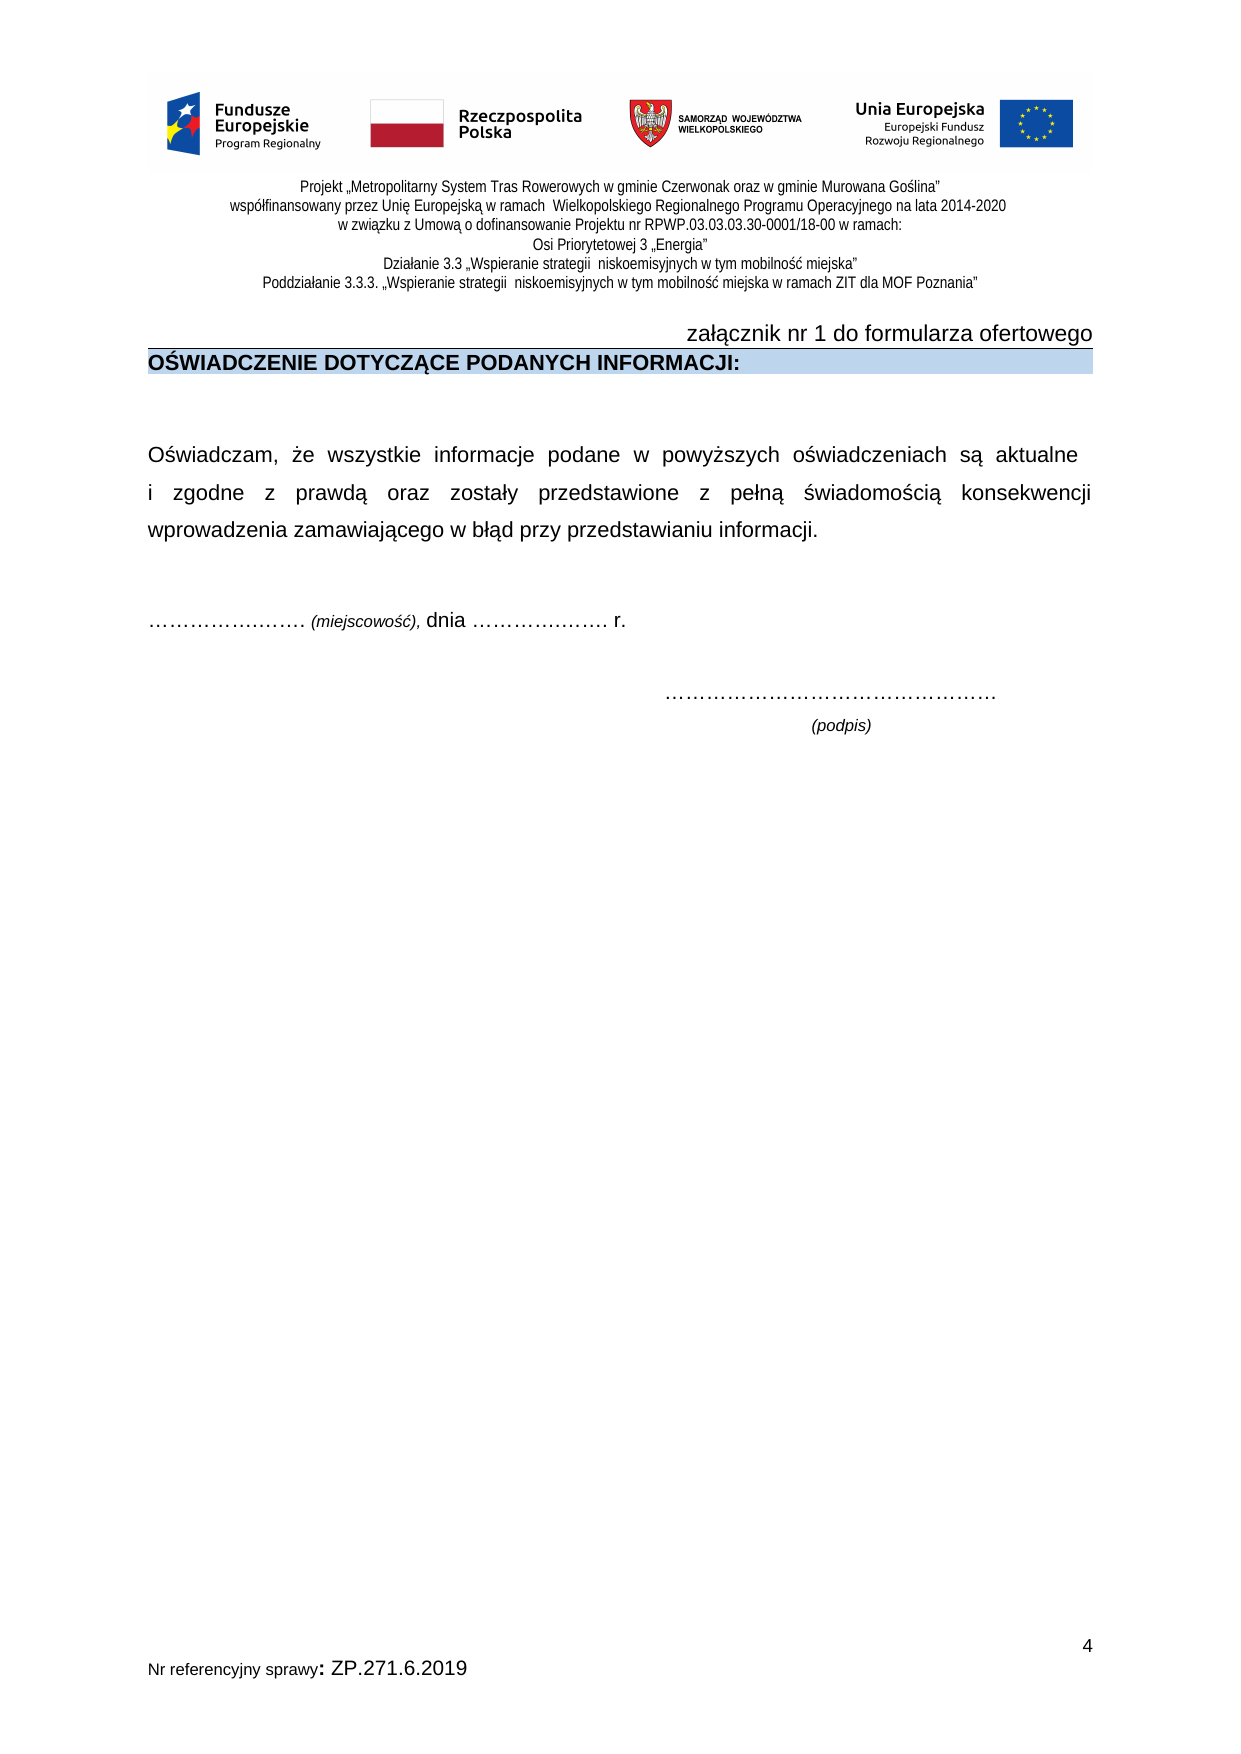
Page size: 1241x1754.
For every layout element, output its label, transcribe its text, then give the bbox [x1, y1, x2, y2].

text OŚWIADCZENIE DOTYCZĄCE PODANYCH INFORMACJI: [148, 349, 1093, 374]
text …………….……. (miejscowość), dnia ………….……. r. [148, 608, 1093, 632]
text (podpis) [738, 716, 1093, 735]
text ………………………………………… [148, 679, 1093, 703]
text Oświadczam, że wszystkie informacje podane w powyższych oświadczeniach są aktualne i zgodne z prawdą oraz zostały przedstawione z pełną świadomością konsekwencji wprowadzenia zamawiającego w błąd przy przedstawianiu informacji. [148, 442, 1093, 542]
